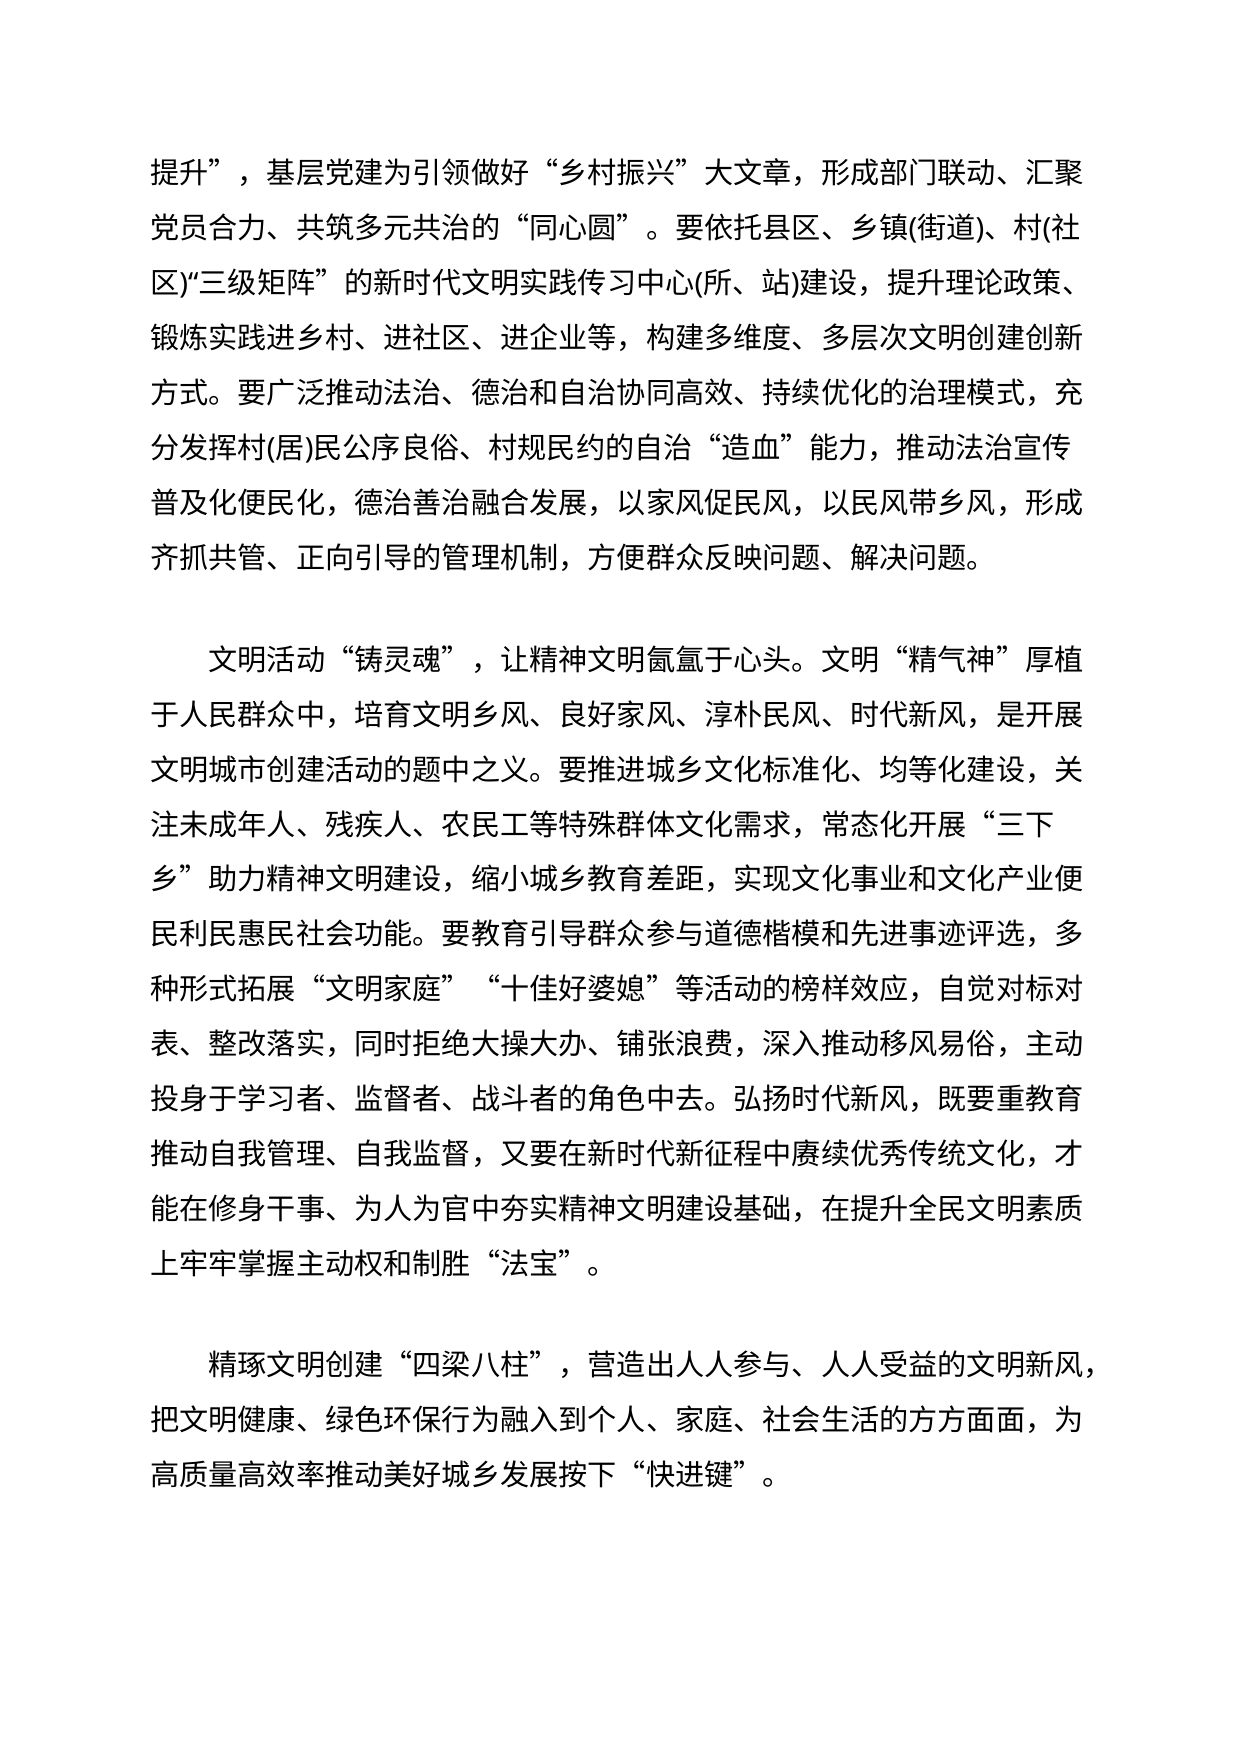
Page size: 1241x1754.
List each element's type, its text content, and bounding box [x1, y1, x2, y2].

text 文明活动“铸灵魂”，让精神文明氤氲于心头。文明“精气神”厚植于人民群众中，培育文明乡风、良好家风、淳朴民风、时代新风，是开展文明城市创建活动的题中之义。要推进城乡文化标准化、均等化建设，关注未成年人、残疾人、农民工等特殊群体文化需求，常态化开展“三下乡”助力精神文明建设，缩小城乡教育差距，实现文化事业和文化产业便民利民惠民社会功能。要教育引导群众参与道德楷模和先进事迹评选，多种形式拓展“文明家庭”“十佳好婆媳”等活动的榜样效应，自觉对标对表、整改落实，同时拒绝大操大办、铺张浪费，深入推动移风易俗，主动投身于学习者、监督者、战斗者的角色中去。弘扬时代新风，既要重教育推动自我管理、自我监督，又要在新时代新征程中赓续优秀传统文化，才能在修身干事、为人为官中夯实精神文明建设基础，在提升全民文明素质上牢牢掌握主动权和制胜“法宝”。 [150, 636, 1090, 1282]
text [150, 150, 1090, 577]
text 精琢文明创建“四梁八柱”，营造出人人参与、人人受益的文明新风，把文明健康、绿色环保行为融入到个人、家庭、社会生活的方方面面，为高质量高效率推动美好城乡发展按下“快进键”。 [150, 1342, 1090, 1494]
